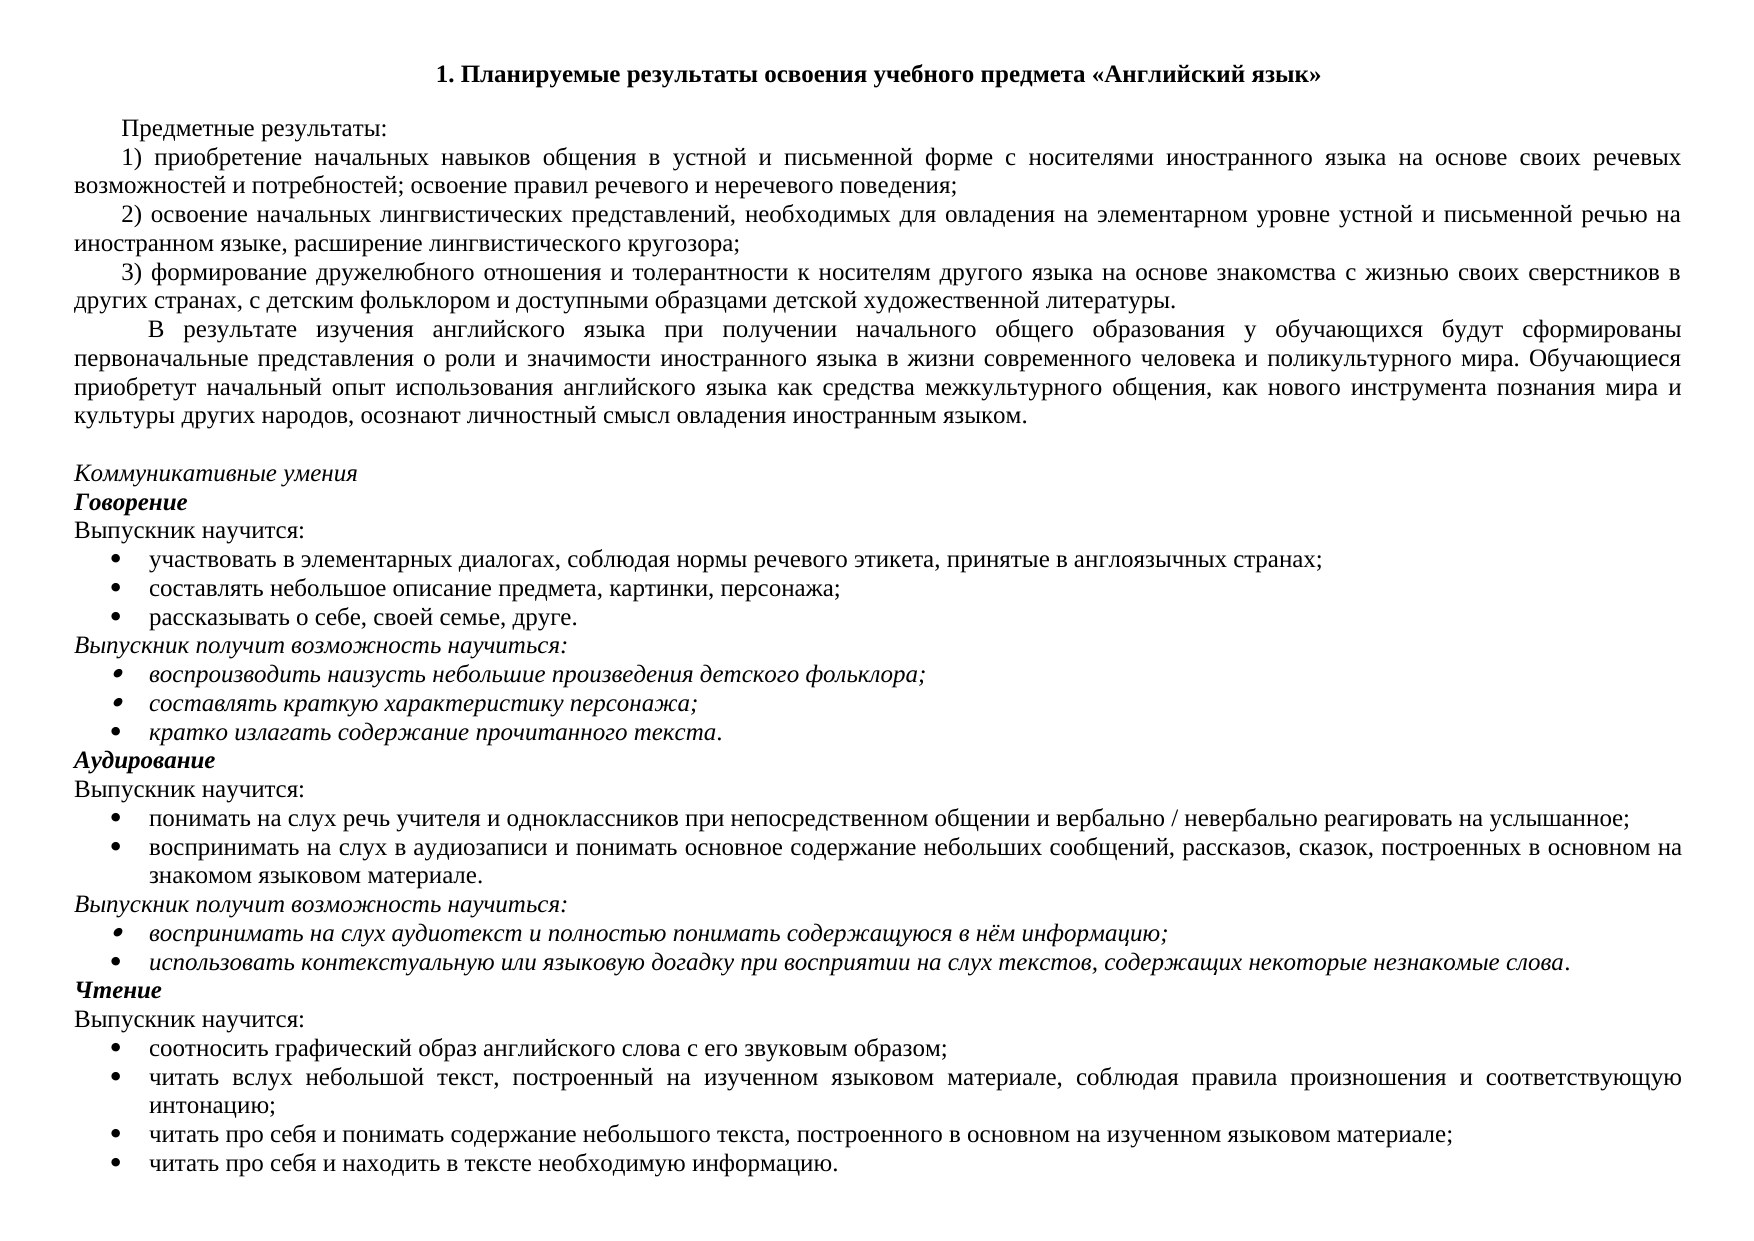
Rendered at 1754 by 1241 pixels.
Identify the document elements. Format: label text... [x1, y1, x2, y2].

list читать про себя и понимать содержание небольшого текста, построенного в основном на изученном языковом материале; [111, 1119, 1683, 1148]
text Выпускник научится: [74, 516, 1683, 544]
text Говорение [74, 487, 1683, 516]
text 3) формирование дружелюбного отношения и толерантности к носителям другого языка на основе знакомства с жизнью своих сверстников в других странах, с детским фольклором и доступными образцами детской художественной литературы. [74, 257, 1683, 314]
text Чтение [74, 976, 1683, 1004]
text 1) приобретение начальных навыков общения в устной и письменной форме с носителями иностранного языка на основе своих речевых возможностей и потребностей; освоение правил речевого и неречевого поведения; [74, 142, 1683, 199]
list использовать контекстуальную или языковую догадку при восприятии на слух текстов, содержащих некоторые незнакомые слова. [111, 947, 1683, 976]
list воспринимать на слух аудиотекст и полностью понимать содержащуюся в нём информацию; [111, 918, 1683, 947]
text Выпускник получит возможность научиться: [74, 889, 1683, 918]
text Выпускник научится: [74, 1004, 1683, 1033]
list соотносить графический образ английского слова с его звуковым образом; [111, 1033, 1683, 1062]
list участвовать в элементарных диалогах, соблюдая нормы речевого этикета, принятые в англоязычных странах; [111, 544, 1683, 573]
list кратко излагать содержание прочитанного текста. [111, 717, 1683, 746]
text Выпускник получит возможность научиться: [74, 631, 1683, 659]
text 1. Планируемые результаты освоения учебного предмета «Английский язык» [74, 59, 1683, 88]
text Выпускник научится: [74, 774, 1683, 803]
list воспроизводить наизусть небольшие произведения детского фольклора; [111, 659, 1683, 688]
text Предметные результаты: [74, 113, 1683, 142]
list читать про себя и находить в тексте необходимую информацию. [111, 1148, 1683, 1177]
list рассказывать о себе, своей семье, друге. [111, 602, 1683, 631]
list понимать на слух речь учителя и одноклассников при непосредственном общении и вербально / невербально реагировать на услышанное; [111, 803, 1683, 832]
text Аудирование [74, 746, 1683, 774]
list составлять небольшое описание предмета, картинки, персонажа; [111, 573, 1683, 602]
list воспринимать на слух в аудиозаписи и понимать основное содержание небольших сообщений, рассказов, сказок, построенных в основном на знакомом языковом материале. [111, 832, 1683, 889]
list составлять краткую характеристику персонажа; [111, 688, 1683, 717]
list читать вслух небольшой текст, построенный на изученном языковом материале, соблюдая правила произношения и соответствующую интонацию; [111, 1062, 1683, 1119]
text В результате изучения английского языка при получении начального общего образования у обучающихся будут сформированы первоначальные представления о роли и значимости иностранного языка в жизни современного человека и поликультурного мира. Обучающиеся приобретут начальный опыт использования английского языка как средства межкультурного общения, как нового инструмента познания мира и культуры других народов, осознают личностный смысл овладения иностранным языком. [74, 314, 1683, 429]
text 2) освоение начальных лингвистических представлений, необходимых для овладения на элементарном уровне устной и письменной речью на иностранном языке, расширение лингвистического кругозора; [74, 199, 1683, 257]
text Коммуникативные умения [74, 458, 1683, 487]
